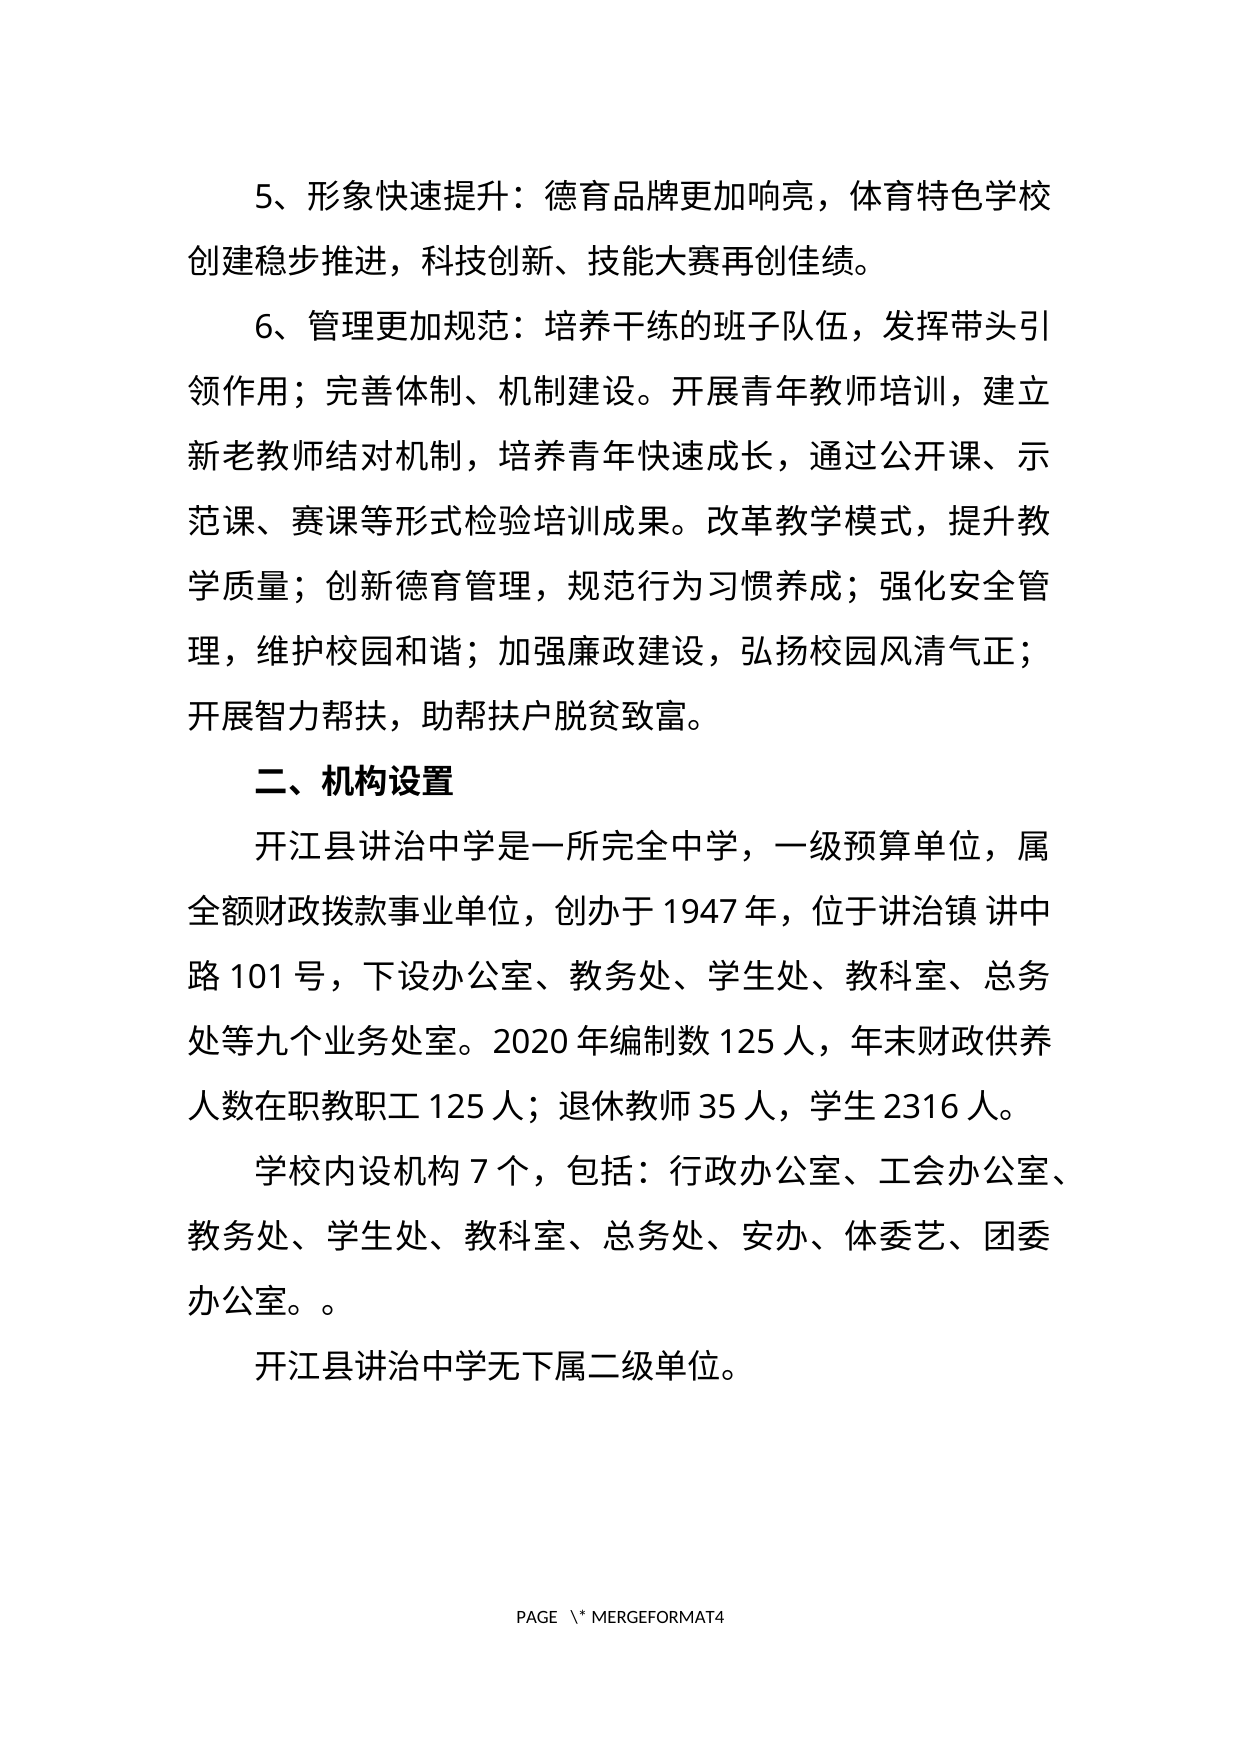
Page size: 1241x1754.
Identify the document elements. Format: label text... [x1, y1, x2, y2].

text 二、机构设置 [187, 747, 1053, 812]
text 6、管理更加规范：培养干练的班子队伍，发挥带头引领作用；完善体制、机制建设。开展青年教师培训，建立新老教师结对机制，培养青年快速成长，通过公开课、示范课、赛课等形式检验培训成果。改革教学模式，提升教学质量；创新德育管理，规范行为习惯养成；强化安全管理，维护校园和谐；加强廉政建设，弘扬校园风清气正；开展智力帮扶，助帮扶户脱贫致富。 [187, 292, 1053, 747]
text 开江县讲治中学无下属二级单位。 [187, 1332, 1053, 1397]
text 开江县讲治中学是一所完全中学，一级预算单位，属全额财政拨款事业单位，创办于1947年，位于讲治镇 讲中路101号，下设办公室、教务处、学生处、教科室、总务处等九个业务处室。2020年编制数125人，年末财政供养人数在职教职工125人；退休教师35人，学生2316人。 [187, 812, 1053, 1137]
text 5、形象快速提升：德育品牌更加响亮，体育特色学校创建稳步推进，科技创新、技能大赛再创佳绩。 [187, 162, 1053, 292]
text 学校内设机构7个，包括：行政办公室、工会办公室、教务处、学生处、教科室、总务处、安办、体委艺、团委办公室。。 [187, 1137, 1053, 1332]
